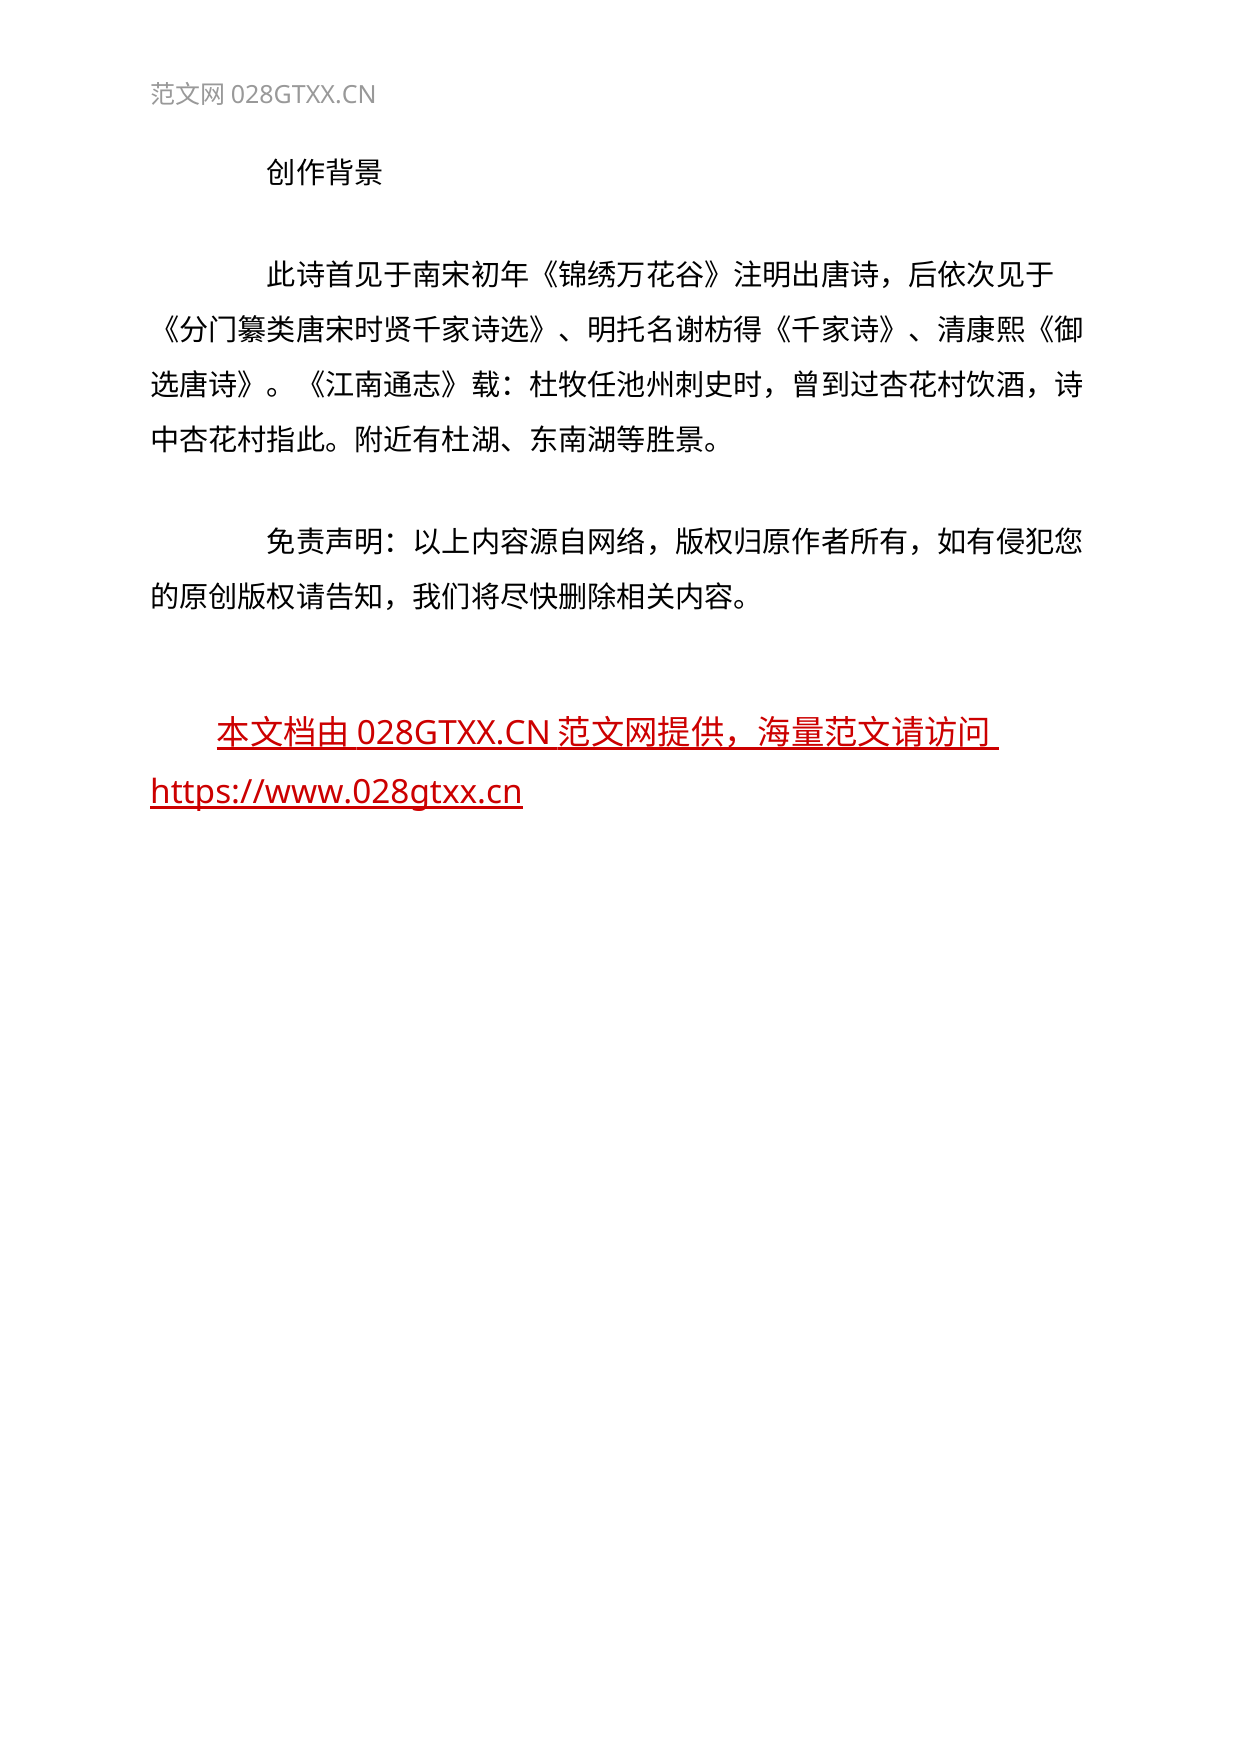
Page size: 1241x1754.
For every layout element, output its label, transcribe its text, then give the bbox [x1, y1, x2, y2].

text 本文档由028GTXX.CN范文网提供，海量范文请访问 https://www.028gtxx.cn [150, 706, 1090, 813]
text 免责声明：以上内容源自网络，版权归原作者所有，如有侵犯您的原创版权请告知，我们将尽快删除相关内容。 [150, 518, 1090, 615]
text 创作背景 [150, 150, 1090, 192]
text 此诗首见于南宋初年《锦绣万花谷》注明出唐诗，后依次见于《分门纂类唐宋时贤千家诗选》、明托名谢枋得《千家诗》、清康熙《御选唐诗》。《江南通志》载：杜牧任池州刺史时，曾到过杏花村饮酒，诗中杏花村指此。附近有杜湖、东南湖等胜景。 [150, 252, 1090, 459]
